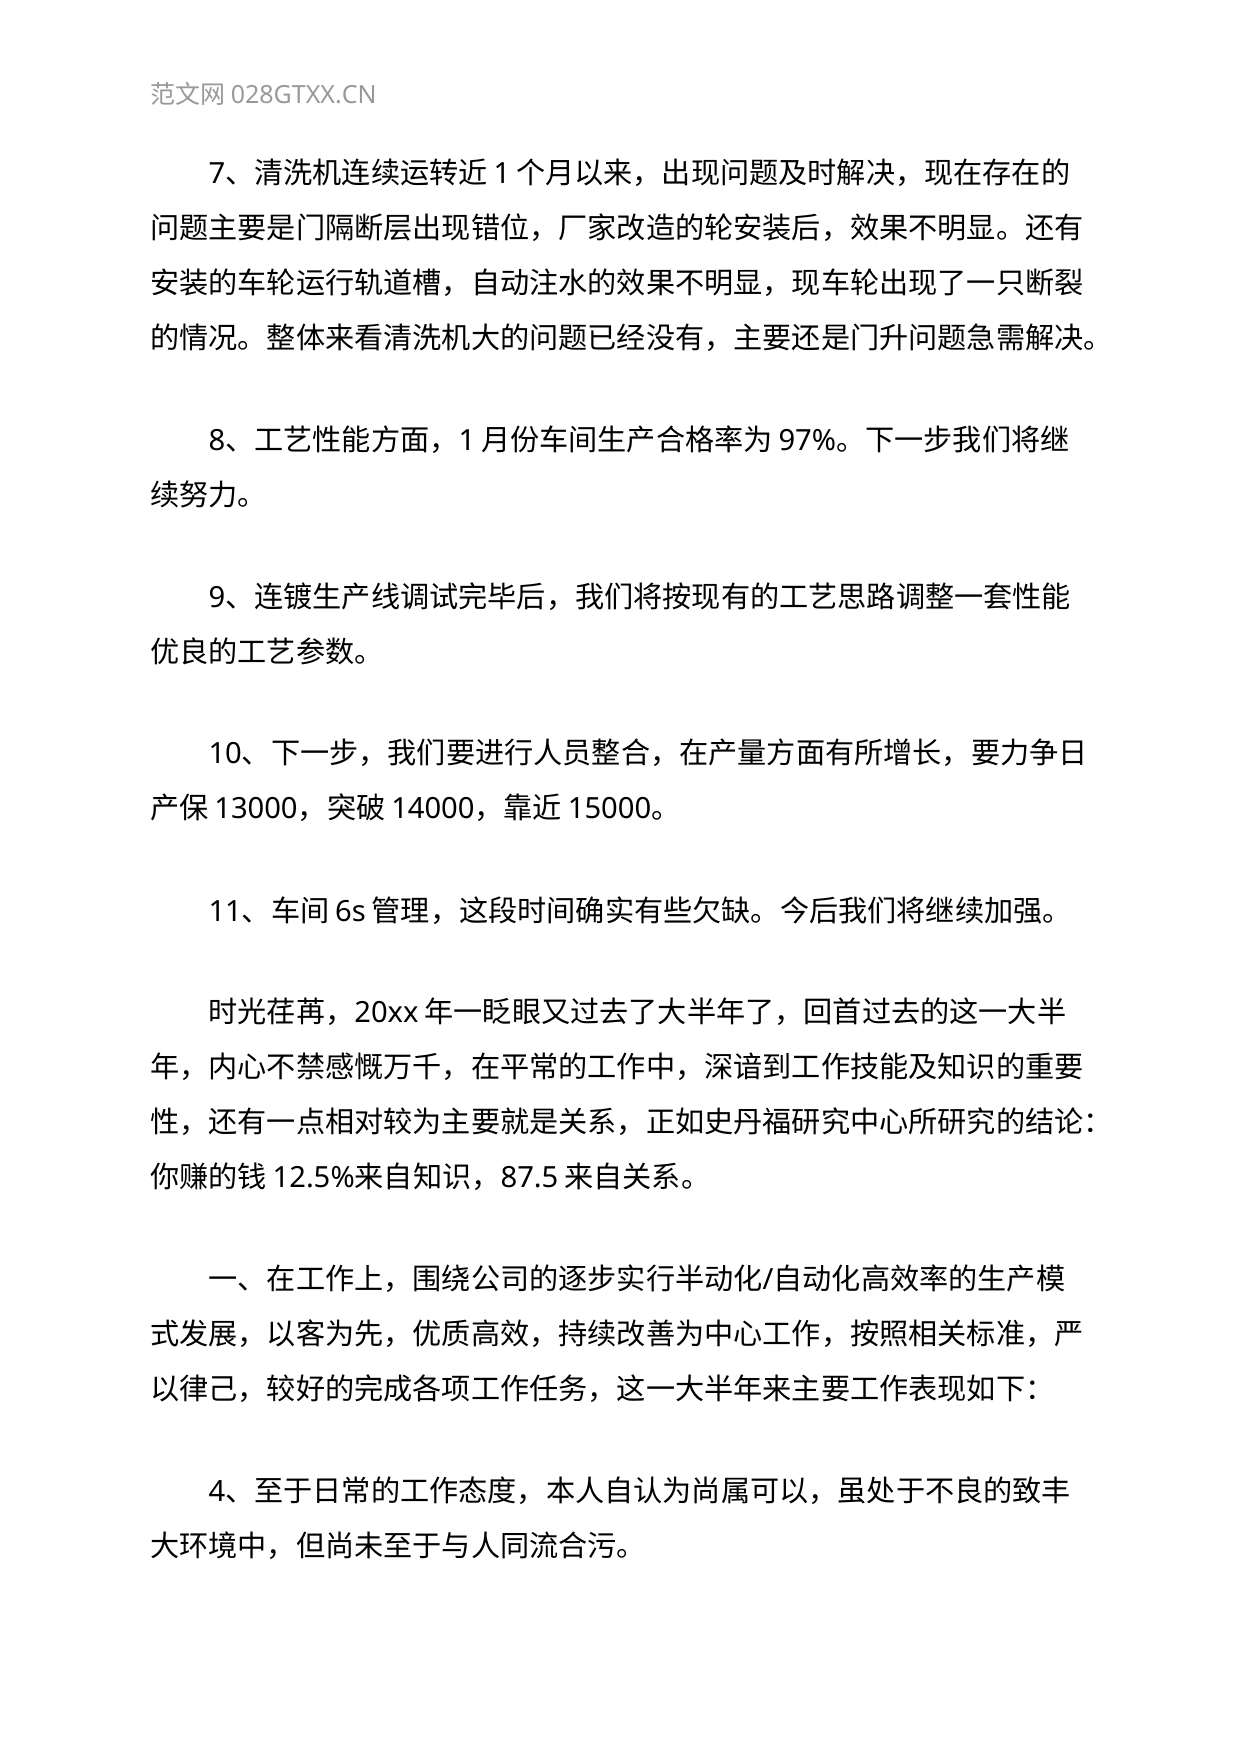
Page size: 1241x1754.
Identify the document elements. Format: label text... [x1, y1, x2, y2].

text 一、在工作上，围绕公司的逐步实行半动化/自动化高效率的生产模式发展，以客为先，优质高效，持续改善为中心工作，按照相关标准，严以律己，较好的完成各项工作任务，这一大半年来主要工作表现如下： [150, 1256, 1090, 1408]
text 9、连镀生产线调试完毕后，我们将按现有的工艺思路调整一套性能优良的工艺参数。 [150, 573, 1090, 671]
text 10、下一步，我们要进行人员整合，在产量方面有所增长，要力争日产保13000，突破14000，靠近15000。 [150, 730, 1090, 827]
text 7、清洗机连续运转近1个月以来，出现问题及时解决，现在存在的问题主要是门隔断层出现错位，厂家改造的轮安装后，效果不明显。还有安装的车轮运行轨道槽，自动注水的效果不明显，现车轮出现了一只断裂的情况。整体来看清洗机大的问题已经没有，主要还是门升问题急需解决。 [150, 150, 1090, 357]
text 4、至于日常的工作态度，本人自认为尚属可以，虽处于不良的致丰大环境中，但尚未至于与人同流合污。 [150, 1467, 1090, 1565]
text 11、车间6s管理，这段时间确实有些欠缺。今后我们将继续加强。 [150, 887, 1090, 929]
text 8、工艺性能方面，1月份车间生产合格率为97%。下一步我们将继续努力。 [150, 417, 1090, 514]
text 时光荏苒，20xx年一眨眼又过去了大半年了，回首过去的这一大半年，内心不禁感慨万千，在平常的工作中，深谙到工作技能及知识的重要性，还有一点相对较为主要就是关系，正如史丹福研究中心所研究的结论：你赚的钱12.5%来自知识，87.5来自关系。 [150, 989, 1090, 1196]
